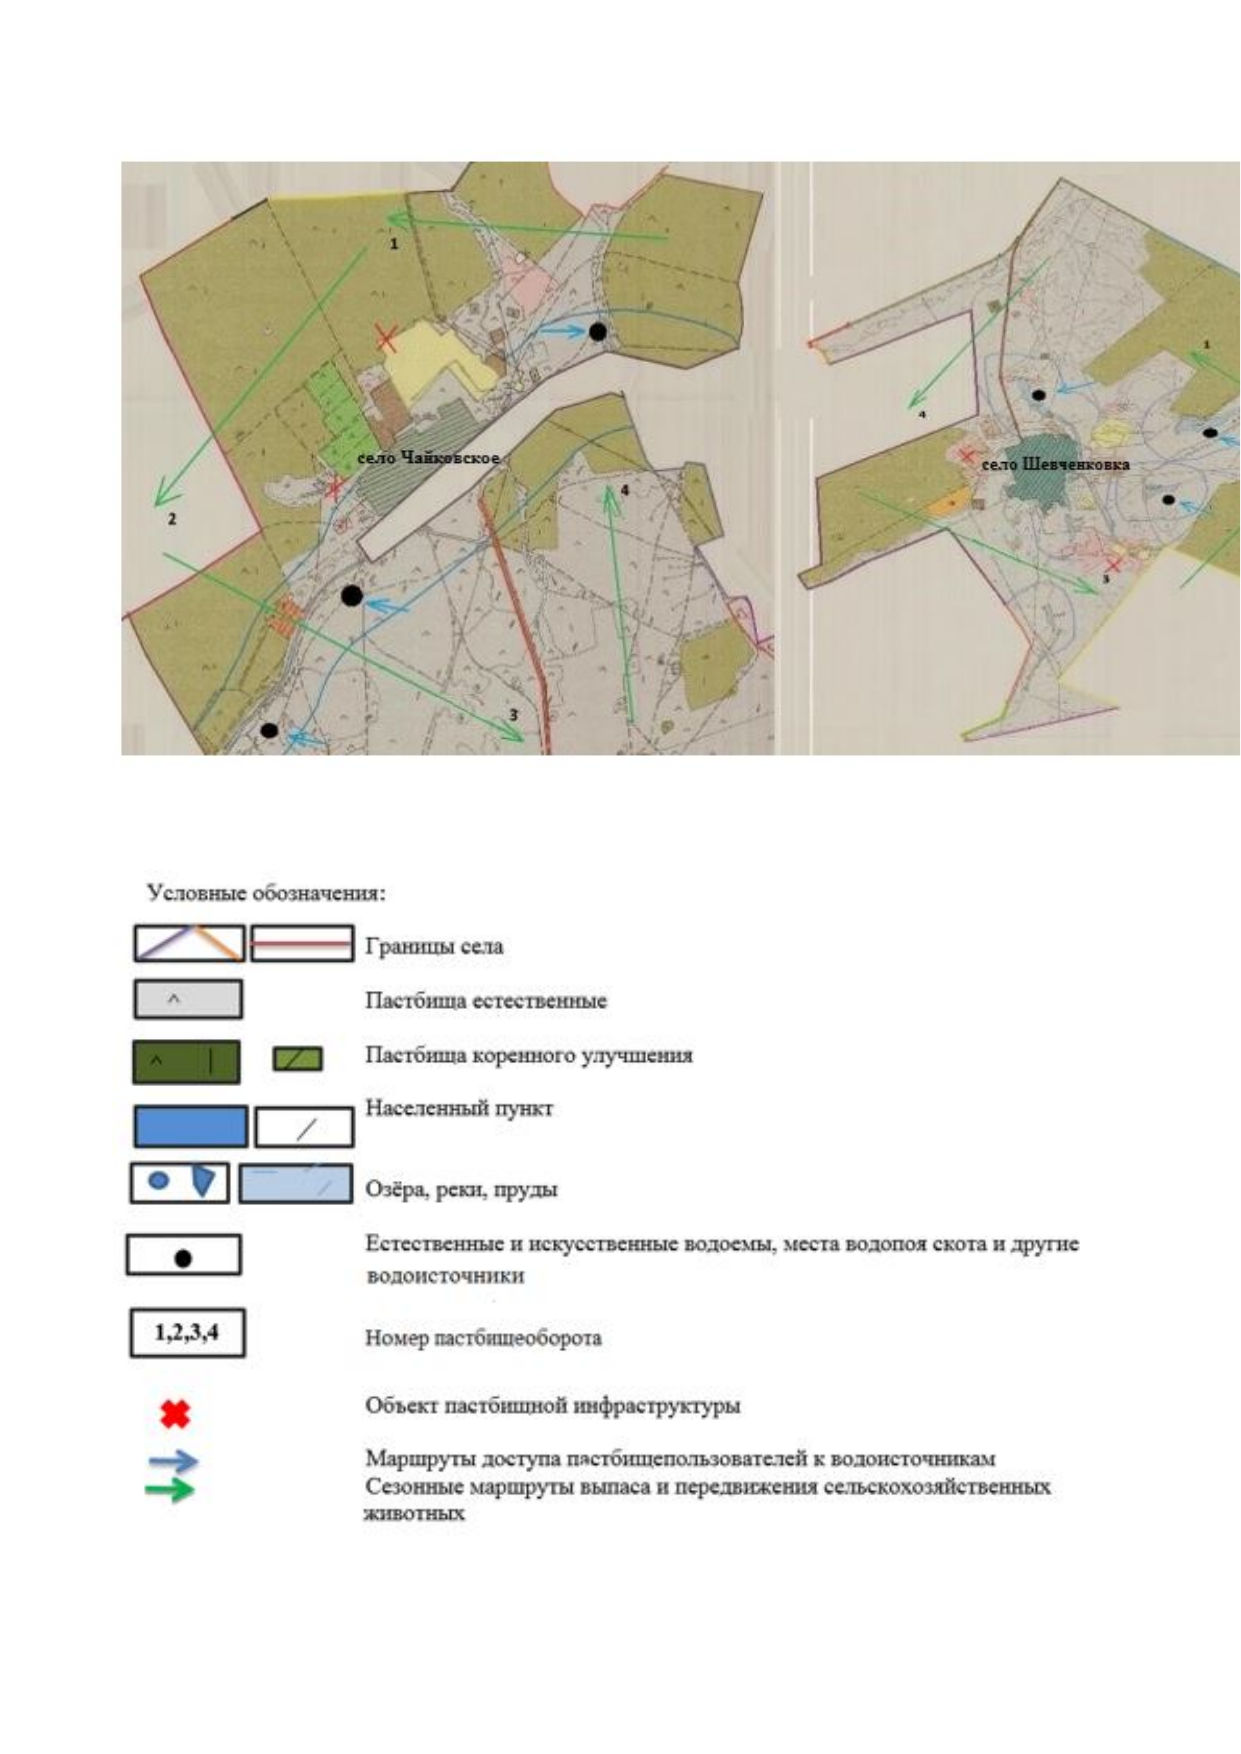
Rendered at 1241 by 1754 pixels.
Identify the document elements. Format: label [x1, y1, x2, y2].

picture [112, 869, 1180, 1541]
picture [112, 150, 1241, 767]
